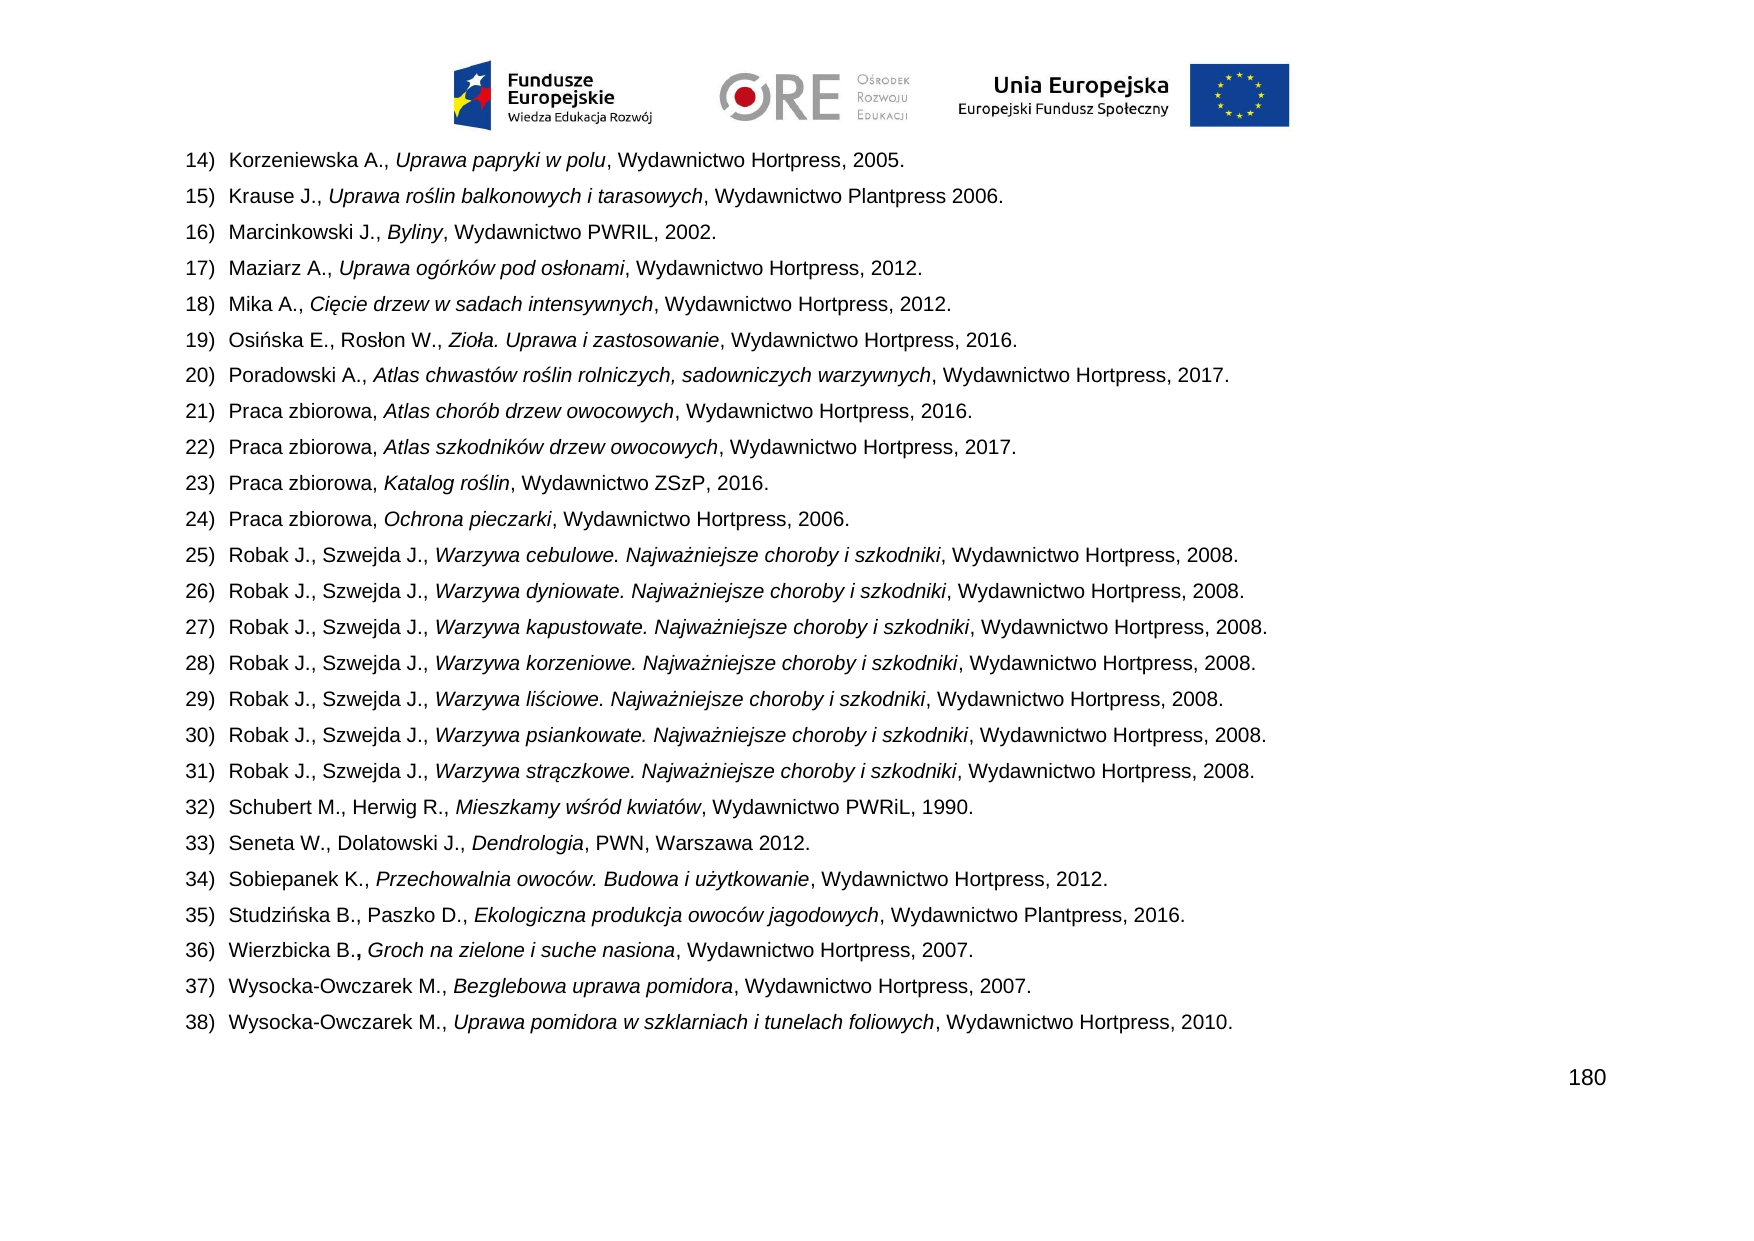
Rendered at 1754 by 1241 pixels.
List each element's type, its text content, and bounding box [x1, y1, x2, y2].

list Wierzbicka B., Groch na zielone i suche nasiona, Wydawnictwo Hortpress, 2007. [185, 938, 1606, 962]
list Krause J., Uprawa roślin balkonowych i tarasowych, Wydawnictwo Plantpress 2006. [185, 184, 1606, 208]
picture [435, 43, 1312, 147]
list Seneta W., Dolatowski J., Dendrologia, PWN, Warszawa 2012. [185, 831, 1606, 854]
list Wysocka-Owczarek M., Uprawa pomidora w szklarniach i tunelach foliowych, Wydawnictwo Hortpress, 2010. [185, 1010, 1606, 1034]
list Studzińska B., Paszko D., Ekologiczna produkcja owoców jagodowych, Wydawnictwo Plantpress, 2016. [185, 902, 1606, 926]
list Sobiepanek K., Przechowalnia owoców. Budowa i użytkowanie, Wydawnictwo Hortpress, 2012. [185, 866, 1606, 890]
list Robak J., Szwejda J., Warzywa liściowe. Najważniejsze choroby i szkodniki, Wydawnictwo Hortpress, 2008. [185, 687, 1606, 711]
list Maziarz A., Uprawa ogórków pod osłonami, Wydawnictwo Hortpress, 2012. [185, 256, 1606, 279]
list Robak J., Szwejda J., Warzywa kapustowate. Najważniejsze choroby i szkodniki, Wydawnictwo Hortpress, 2008. [185, 615, 1606, 639]
list Osińska E., Rosłon W., Zioła. Uprawa i zastosowanie, Wydawnictwo Hortpress, 2016. [185, 327, 1606, 351]
list Praca zbiorowa, Atlas chorób drzew owocowych, Wydawnictwo Hortpress, 2016. [185, 399, 1606, 423]
list Mika A., Cięcie drzew w sadach intensywnych, Wydawnictwo Hortpress, 2012. [185, 291, 1606, 315]
list Robak J., Szwejda J., Warzywa dyniowate. Najważniejsze choroby i szkodniki, Wydawnictwo Hortpress, 2008. [185, 579, 1606, 603]
list Praca zbiorowa, Atlas szkodników drzew owocowych, Wydawnictwo Hortpress, 2017. [185, 435, 1606, 459]
list Robak J., Szwejda J., Warzywa strączkowe. Najważniejsze choroby i szkodniki, Wydawnictwo Hortpress, 2008. [185, 759, 1606, 783]
list Robak J., Szwejda J., Warzywa cebulowe. Najważniejsze choroby i szkodniki, Wydawnictwo Hortpress, 2008. [185, 543, 1606, 567]
list Wysocka-Owczarek M., Bezglebowa uprawa pomidora, Wydawnictwo Hortpress, 2007. [185, 974, 1606, 998]
list Schubert M., Herwig R., Mieszkamy wśród kwiatów, Wydawnictwo PWRiL, 1990. [185, 794, 1606, 818]
list Robak J., Szwejda J., Warzywa korzeniowe. Najważniejsze choroby i szkodniki, Wydawnictwo Hortpress, 2008. [185, 651, 1606, 675]
list Praca zbiorowa, Katalog roślin, Wydawnictwo ZSzP, 2016. [185, 471, 1606, 495]
list Praca zbiorowa, Ochrona pieczarki, Wydawnictwo Hortpress, 2006. [185, 507, 1606, 531]
list Marcinkowski J., Byliny, Wydawnictwo PWRIL, 2002. [185, 219, 1606, 243]
list Robak J., Szwejda J., Warzywa psiankowate. Najważniejsze choroby i szkodniki, Wydawnictwo Hortpress, 2008. [185, 723, 1606, 747]
subtitle Korzeniewska A., Uprawa papryki w polu, Wydawnictwo Hortpress, 2005. [185, 148, 1606, 172]
list Poradowski A., Atlas chwastów roślin rolniczych, sadowniczych warzywnych, Wydawnictwo Hortpress, 2017. [185, 363, 1606, 387]
